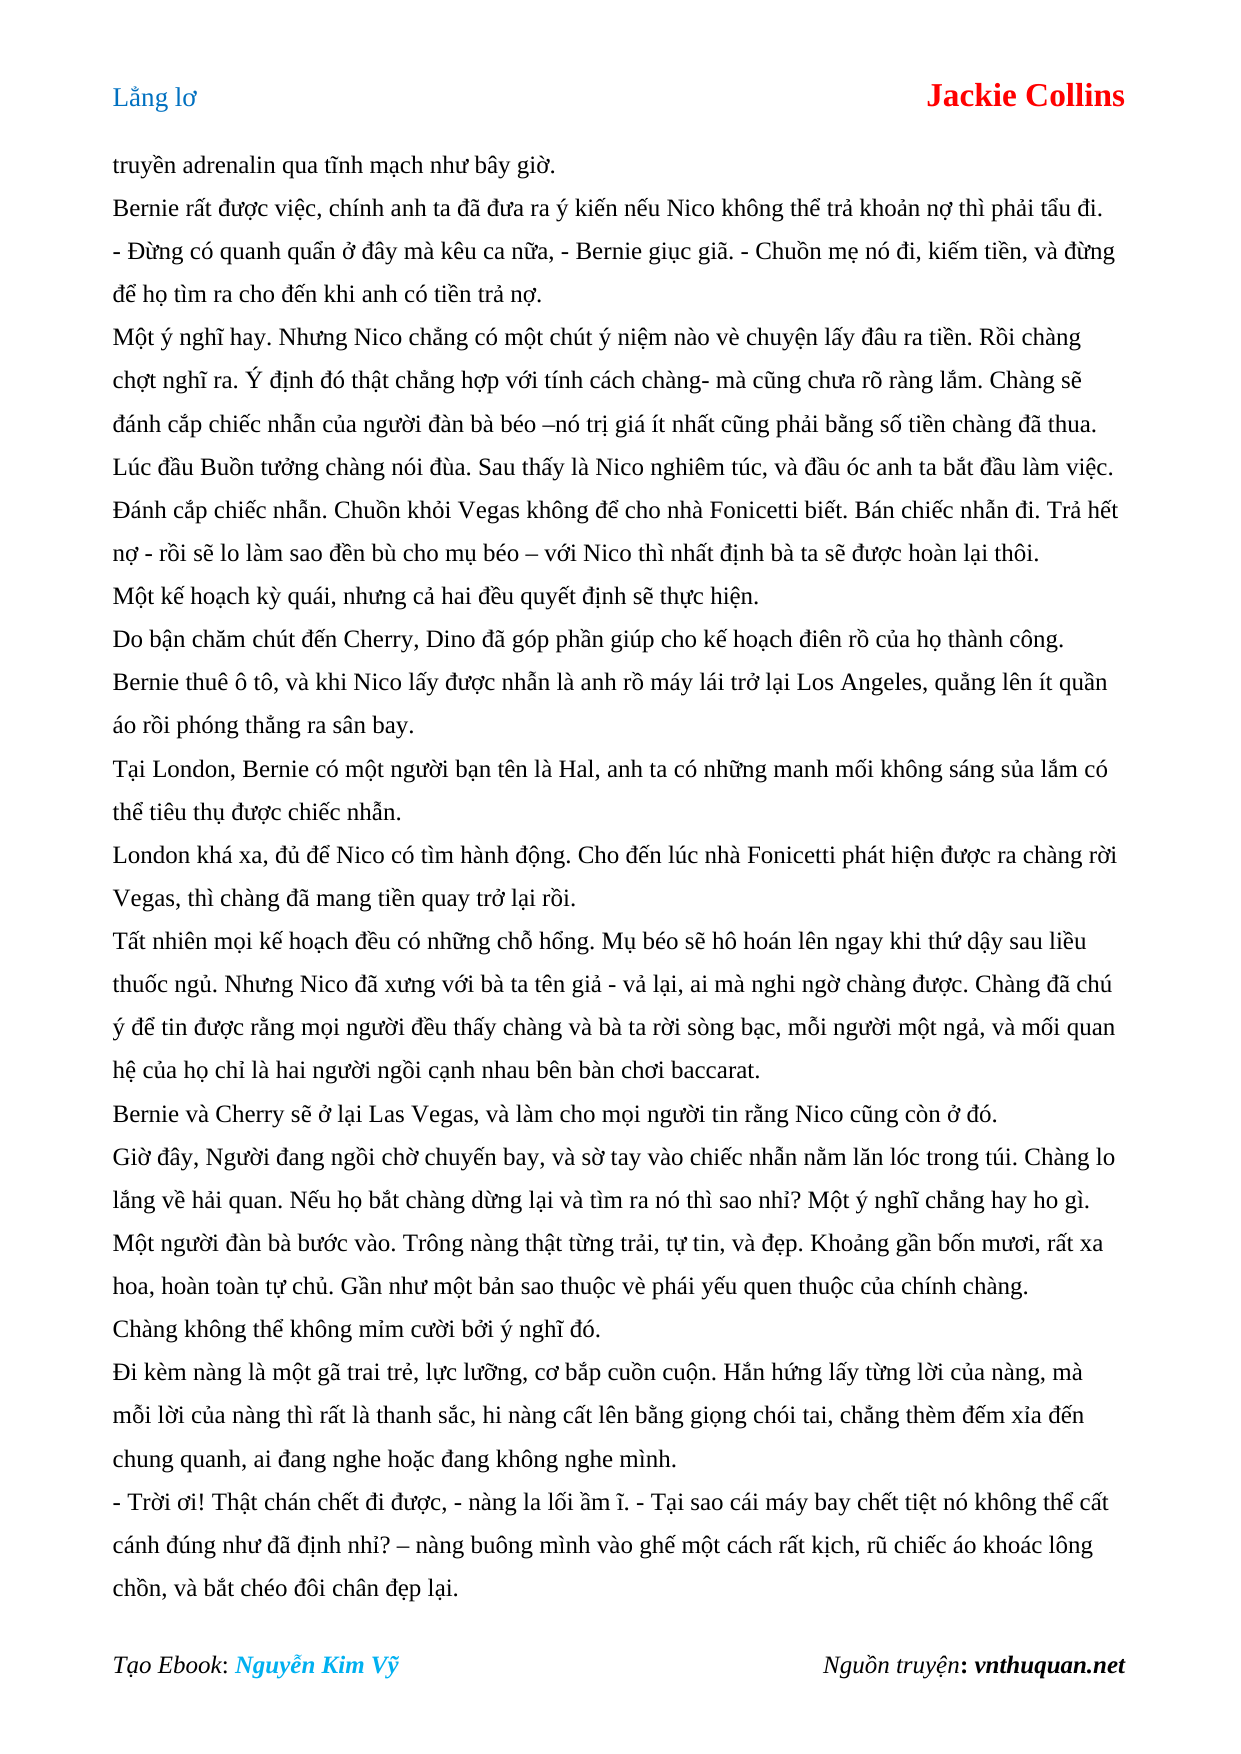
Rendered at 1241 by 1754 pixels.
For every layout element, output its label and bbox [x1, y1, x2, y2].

text [112, 150, 1128, 1602]
